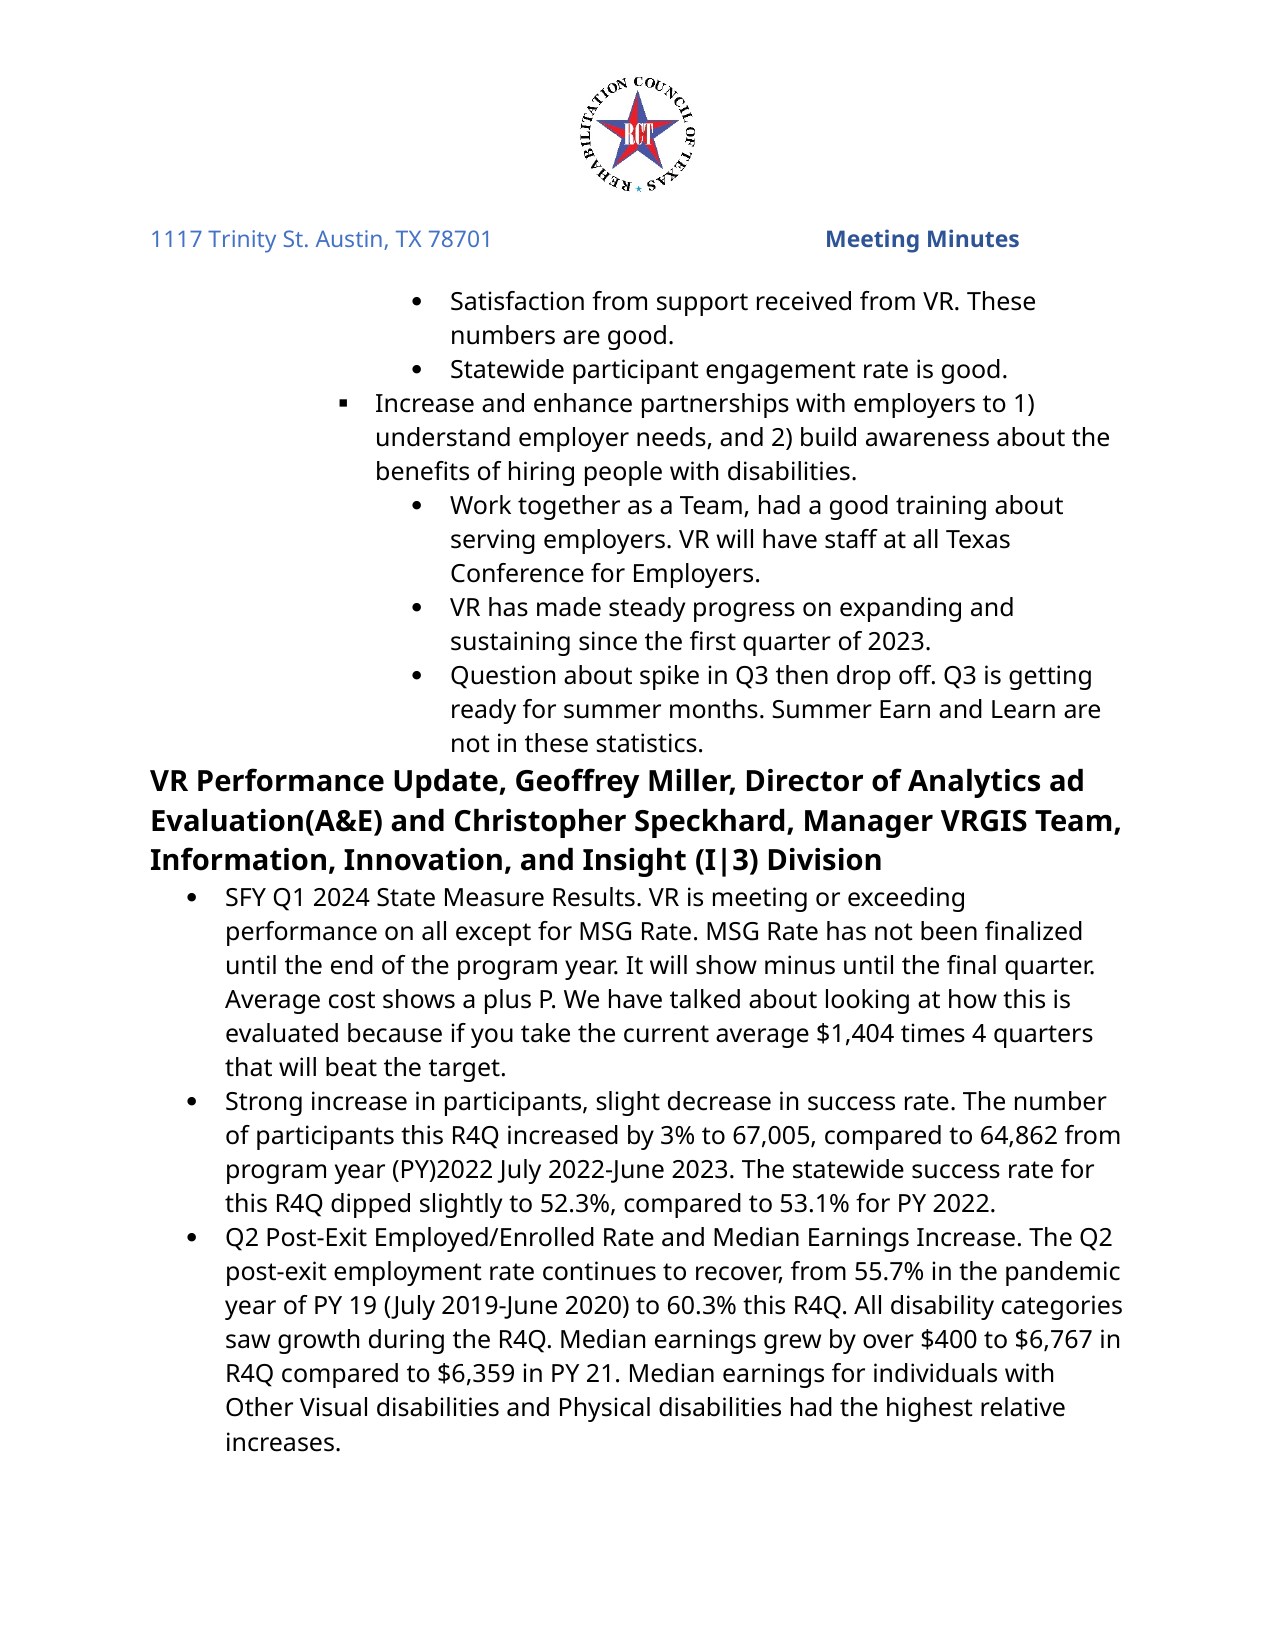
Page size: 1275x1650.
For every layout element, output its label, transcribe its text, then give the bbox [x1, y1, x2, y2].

list VR has made steady progress on expanding and sustaining since the first quarter of 2023. [412, 590, 1125, 658]
text VR Performance Update, Geoffrey Miller, Director of Analytics ad Evaluation(A&E) and Christopher Speckhard, Manager VRGIS Team, Information, Innovation, and Insight (I|3) Division [150, 760, 1125, 879]
list Question about spike in Q3 then drop off. Q3 is getting ready for summer months. Summer Earn and Learn are not in these statistics. [412, 658, 1125, 760]
list Increase and enhance partnerships with employers to 1) understand employer needs, and 2) build awareness about the benefits of hiring people with disabilities. [337, 385, 1125, 488]
list Statewide participant engagement rate is good. [412, 351, 1125, 385]
list SFY Q1 2024 State Measure Results. VR is meeting or exceeding performance on all except for MSG Rate. MSG Rate has not been finalized until the end of the program year. It will show minus until the final quarter. Average cost shows a plus P. We have talked about looking at how this is evaluated because if you take the current average $1,404 times 4 quarters that will beat the target. [187, 879, 1125, 1083]
picture [577, 75, 698, 194]
list Work together as a Team, had a good training about serving employers. VR will have staff at all Texas Conference for Employers. [412, 488, 1125, 590]
list Q2 Post-Exit Employed/Enrolled Rate and Median Earnings Increase. The Q2 post-exit employment rate continues to recover, from 55.7% in the pandemic year of PY 19 (July 2019-June 2020) to 60.3% this R4Q. All disability categories saw growth during the R4Q. Median earnings grew by over $400 to $6,767 in R4Q compared to $6,359 in PY 21. Median earnings for individuals with Other Visual disabilities and Physical disabilities had the highest relative increases. [187, 1220, 1125, 1458]
list Satisfaction from support received from VR. These numbers are good. [412, 283, 1125, 351]
list Strong increase in participants, slight decrease in success rate. The number of participants this R4Q increased by 3% to 67,005, compared to 64,862 from program year (PY)2022 July 2022-June 2023. The statewide success rate for this R4Q dipped slightly to 52.3%, compared to 53.1% for PY 2022. [187, 1083, 1125, 1220]
